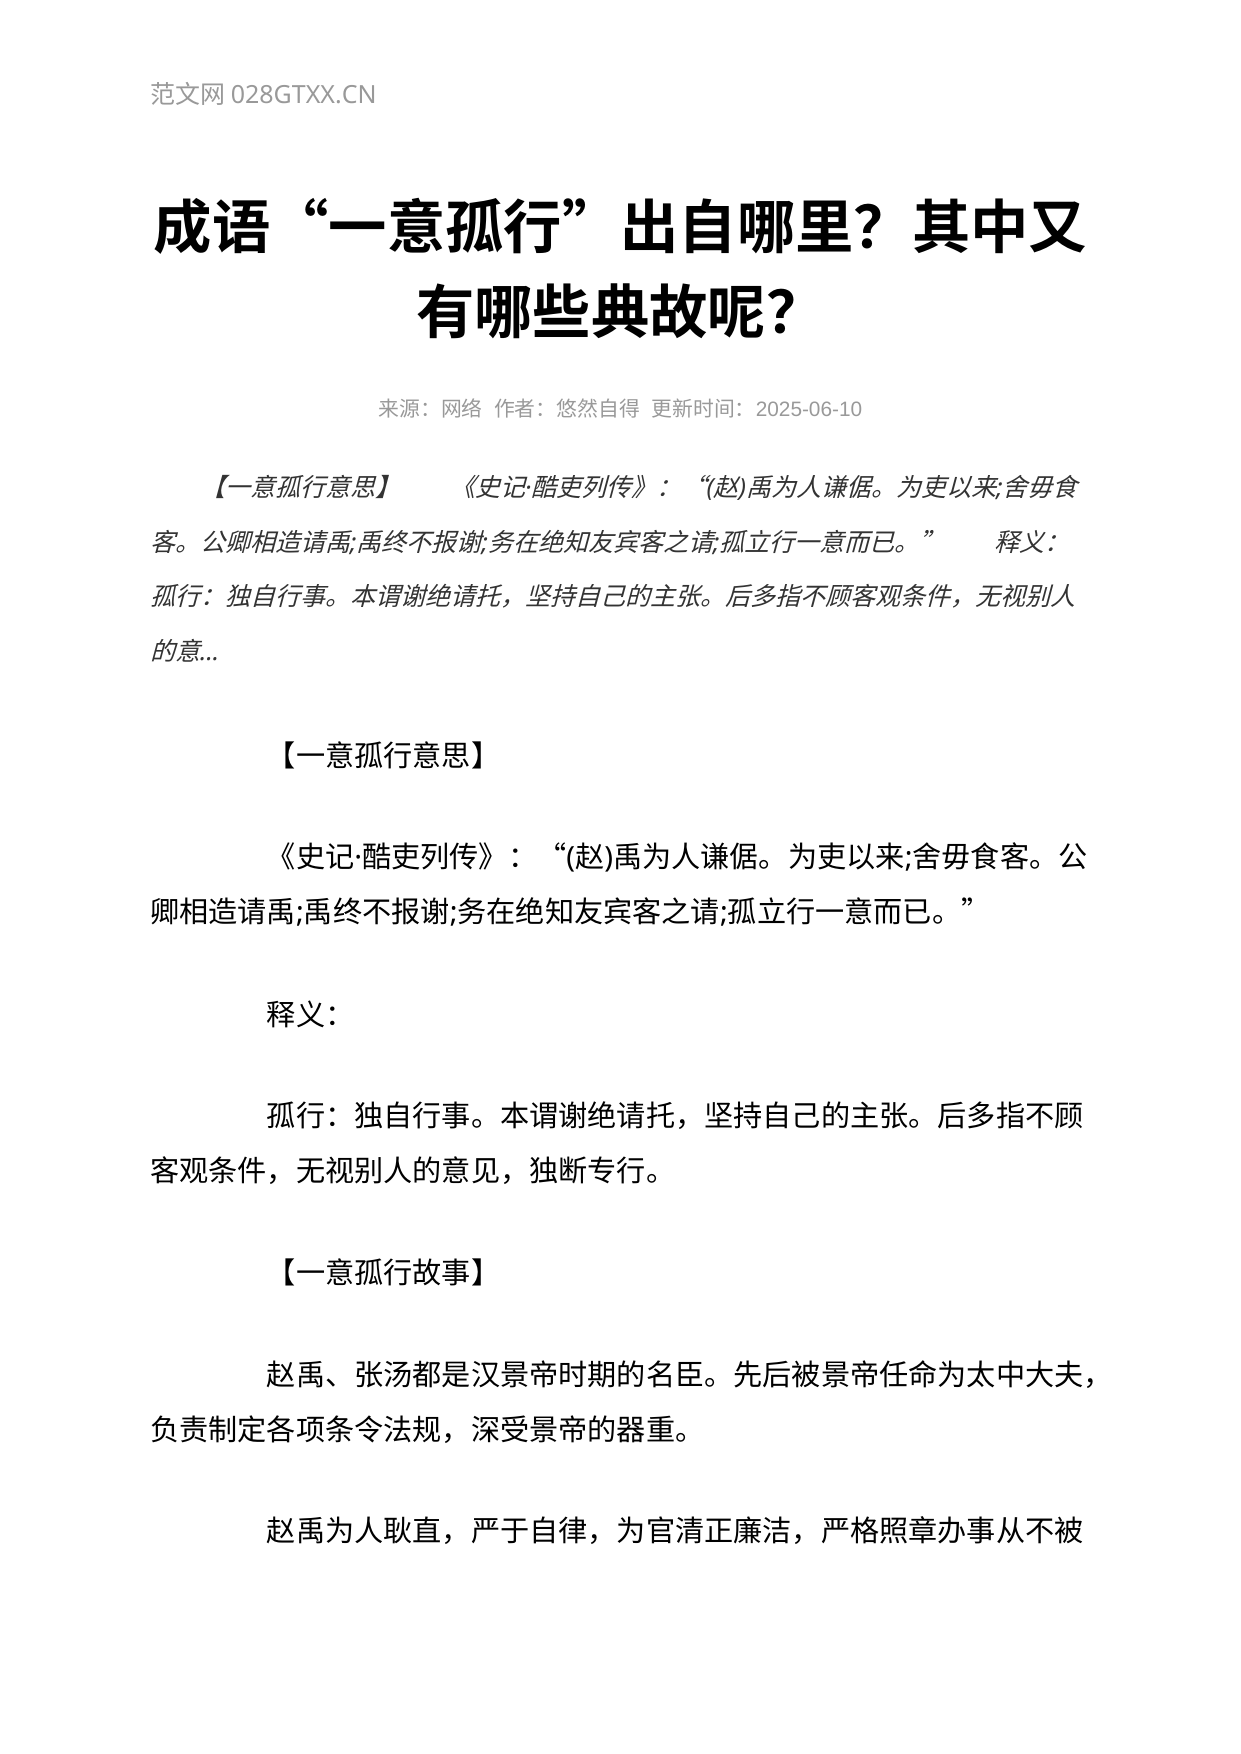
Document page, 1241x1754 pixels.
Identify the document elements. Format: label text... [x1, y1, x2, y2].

text 【一意孤行意思】 《史记·酷吏列传》：“(赵)禹为人谦倨。为吏以来;舍毋食客。公卿相造请禹;禹终不报谢;务在绝知友宾客之请;孤立行一意而已。” 释义： 孤行：独自行事。本谓谢绝请托，坚持自己的主张。后多指不顾客观条件，无视别人的意... [150, 468, 1090, 667]
text 赵禹、张汤都是汉景帝时期的名臣。先后被景帝任命为太中大夫，负责制定各项条令法规，深受景帝的器重。 [150, 1351, 1090, 1448]
subtitle 成语“一意孤行”出自哪里？其中又有哪些典故呢？ [150, 181, 1090, 350]
text 《史记·酷吏列传》：“(赵)禹为人谦倨。为吏以来;舍毋食客。公卿相造请禹;禹终不报谢;务在绝知友宾客之请;孤立行一意而已。” [150, 834, 1090, 931]
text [150, 1508, 1090, 1550]
text 【一意孤行故事】 [150, 1249, 1090, 1292]
text 释义： [150, 991, 1090, 1033]
text 来源：网络 作者：悠然自得 更新时间：2025-06-10 [150, 397, 1090, 421]
text 【一意孤行意思】 [150, 732, 1090, 774]
text 孤行：独自行事。本谓谢绝请托，坚持自己的主张。后多指不顾客观条件，无视别人的意见，独断专行。 [150, 1093, 1090, 1190]
